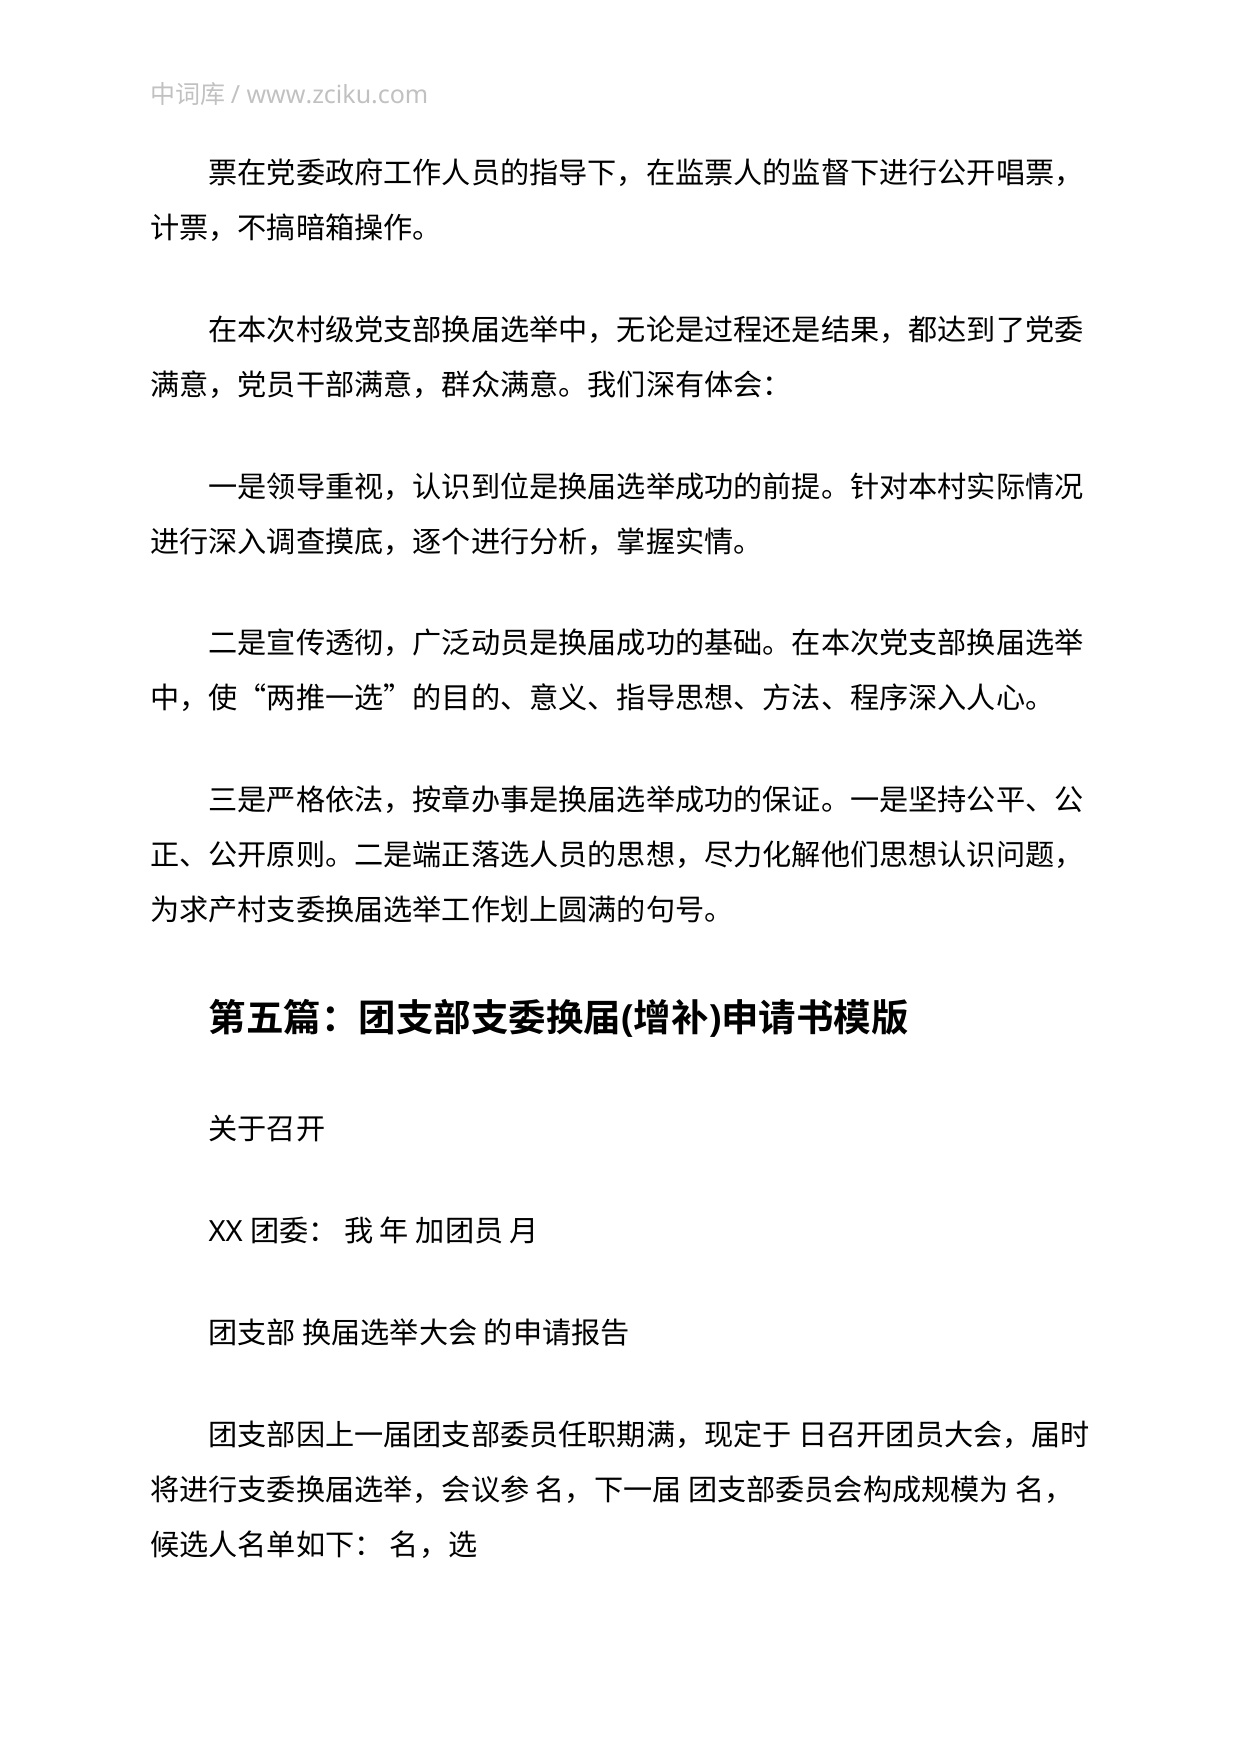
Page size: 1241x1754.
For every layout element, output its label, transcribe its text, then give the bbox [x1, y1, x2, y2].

text 团支部因上一届团支部委员任职期满，现定于 日召开团员大会，届时将进行支委换届选举，会议参 名，下一届 团支部委员会构成规模为 名，候选人名单如下： 名，选 [150, 1411, 1090, 1563]
text 在本次村级党支部换届选举中，无论是过程还是结果，都达到了党委满意，党员干部满意，群众满意。我们深有体会： [150, 307, 1090, 404]
text 团支部 换届选举大会 的申请报告 [150, 1309, 1090, 1352]
text 一是领导重视，认识到位是换届选举成功的前提。针对本村实际情况进行深入调查摸底，逐个进行分析，掌握实情。 [150, 463, 1090, 561]
text 票在党委政府工作人员的指导下，在监票人的监督下进行公开唱票，计票，不搞暗箱操作。 [150, 150, 1090, 247]
text 三是严格依法，按章办事是换届选举成功的保证。一是坚持公平、公正、公开原则。二是端正落选人员的思想，尽力化解他们思想认识问题，为求产村支委换届选举工作划上圆满的句号。 [150, 777, 1090, 929]
text 关于召开 [150, 1106, 1090, 1148]
text 二是宣传透彻，广泛动员是换届成功的基础。在本次党支部换届选举中，使“两推一选”的目的、意义、指导思想、方法、程序深入人心。 [150, 620, 1090, 717]
text 第五篇：团支部支委换届(增补)申请书模版 [150, 988, 1090, 1043]
text XX 团委： 我 年 加团员 月 [150, 1208, 1090, 1250]
